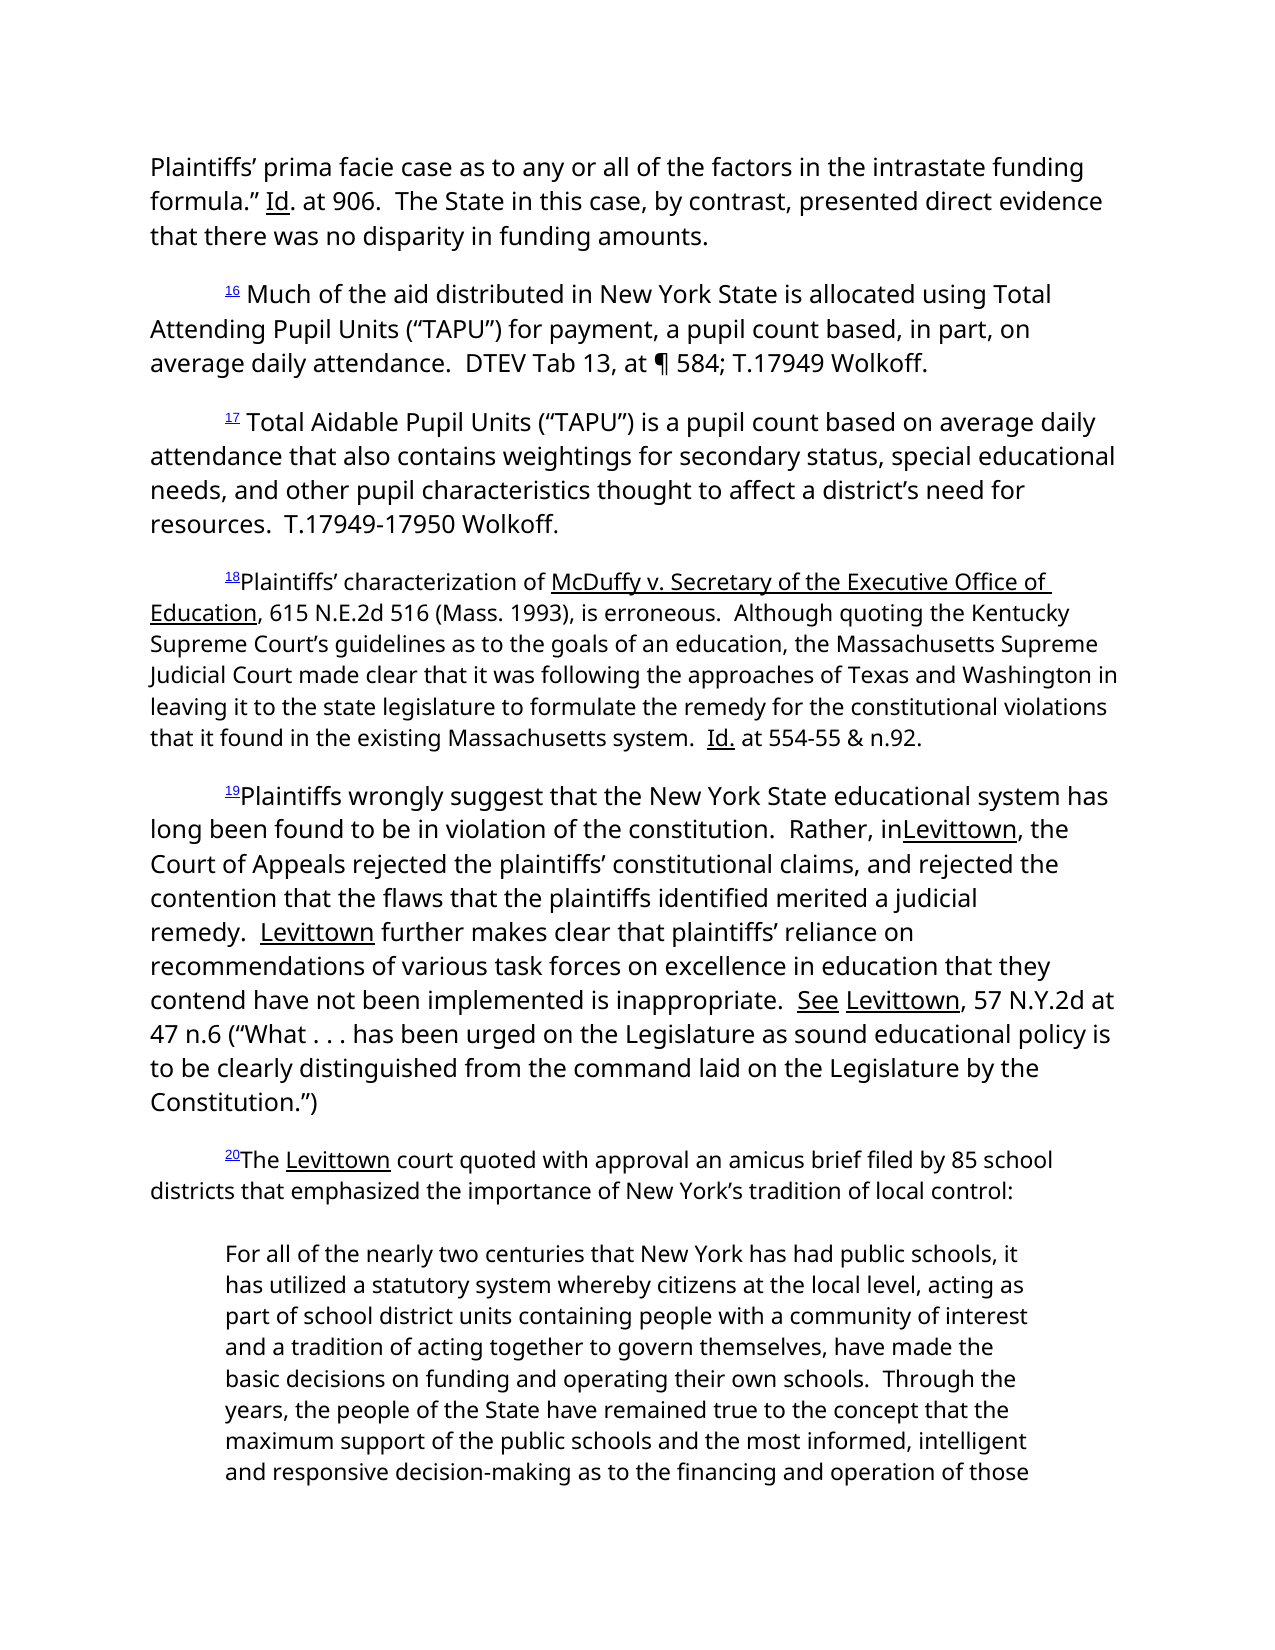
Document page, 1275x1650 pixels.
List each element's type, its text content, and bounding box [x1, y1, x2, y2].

text 20The Levittown court quoted with approval an amicus brief filed by 85 school districts that emphasized the importance of New York’s tradition of local control: [150, 1144, 1125, 1206]
text 16 Much of the aid distributed in New York State is allocated using Total Attending Pupil Units (“TAPU”) for payment, a pupil count based, in part, on average daily attendance. DTEV Tab 13, at ¶ 584; T.17949 Wolkoff. [150, 277, 1125, 379]
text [150, 150, 1125, 252]
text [225, 1237, 1050, 1487]
text 18Plaintiffs’ characterization of McDuffy v. Secretary of the Executive Office of Education, 615 N.E.2d 516 (Mass. 1993), is erroneous. Although quoting the Kentucky Supreme Court’s guidelines as to the goals of an education, the Massachusetts Supreme Judicial Court made clear that it was following the approaches of Texas and Washington in leaving it to the state legislature to formulate the remedy for the constitutional violations that it found in the existing Massachusetts system. Id. at 554-55 & n.92. [150, 566, 1125, 753]
text 17 Total Aidable Pupil Units (“TAPU”) is a pupil count based on average daily attendance that also contains weightings for secondary status, special educational needs, and other pupil characteristics thought to affect a district’s need for resources. T.17949-17950 Wolkoff. [150, 404, 1125, 541]
text 19Plaintiffs wrongly suggest that the New York State educational system has long been found to be in violation of the constitution. Rather, inLevittown, the Court of Appeals rejected the plaintiffs’ constitutional claims, and rejected the contention that the flaws that the plaintiffs identified merited a judicial remedy. Levittown further makes clear that plaintiffs’ reliance on recommendations of various task forces on excellence in education that they contend have not been implemented is inappropriate. See Levittown, 57 N.Y.2d at 47 n.6 (“What . . . has been urged on the Legislature as sound educational policy is to be clearly distinguished from the command laid on the Legislature by the Constitution.”) [150, 778, 1125, 1119]
